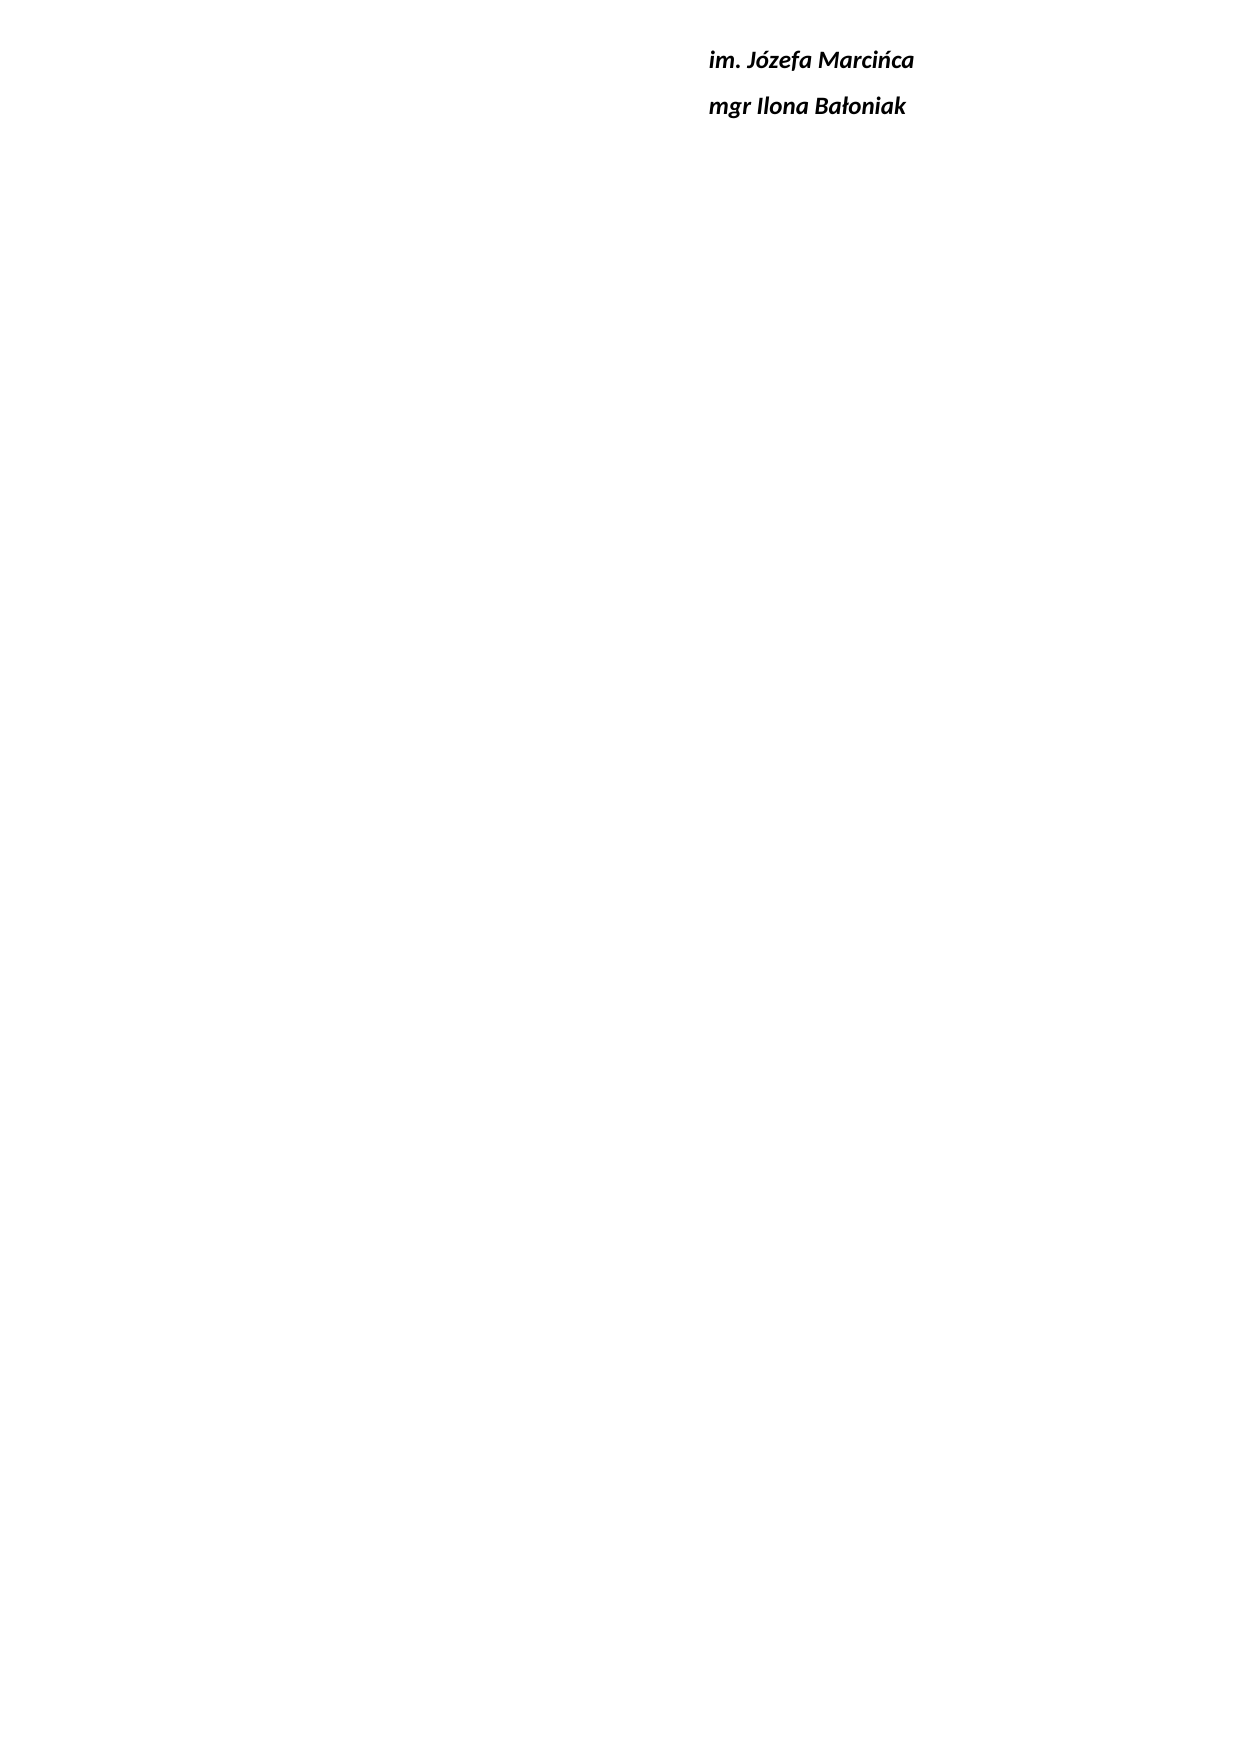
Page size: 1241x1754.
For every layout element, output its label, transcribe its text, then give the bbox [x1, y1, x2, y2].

text im. Józefa Marcińca [148, 44, 1093, 75]
text mgr Ilona Bałoniak [148, 90, 1093, 121]
